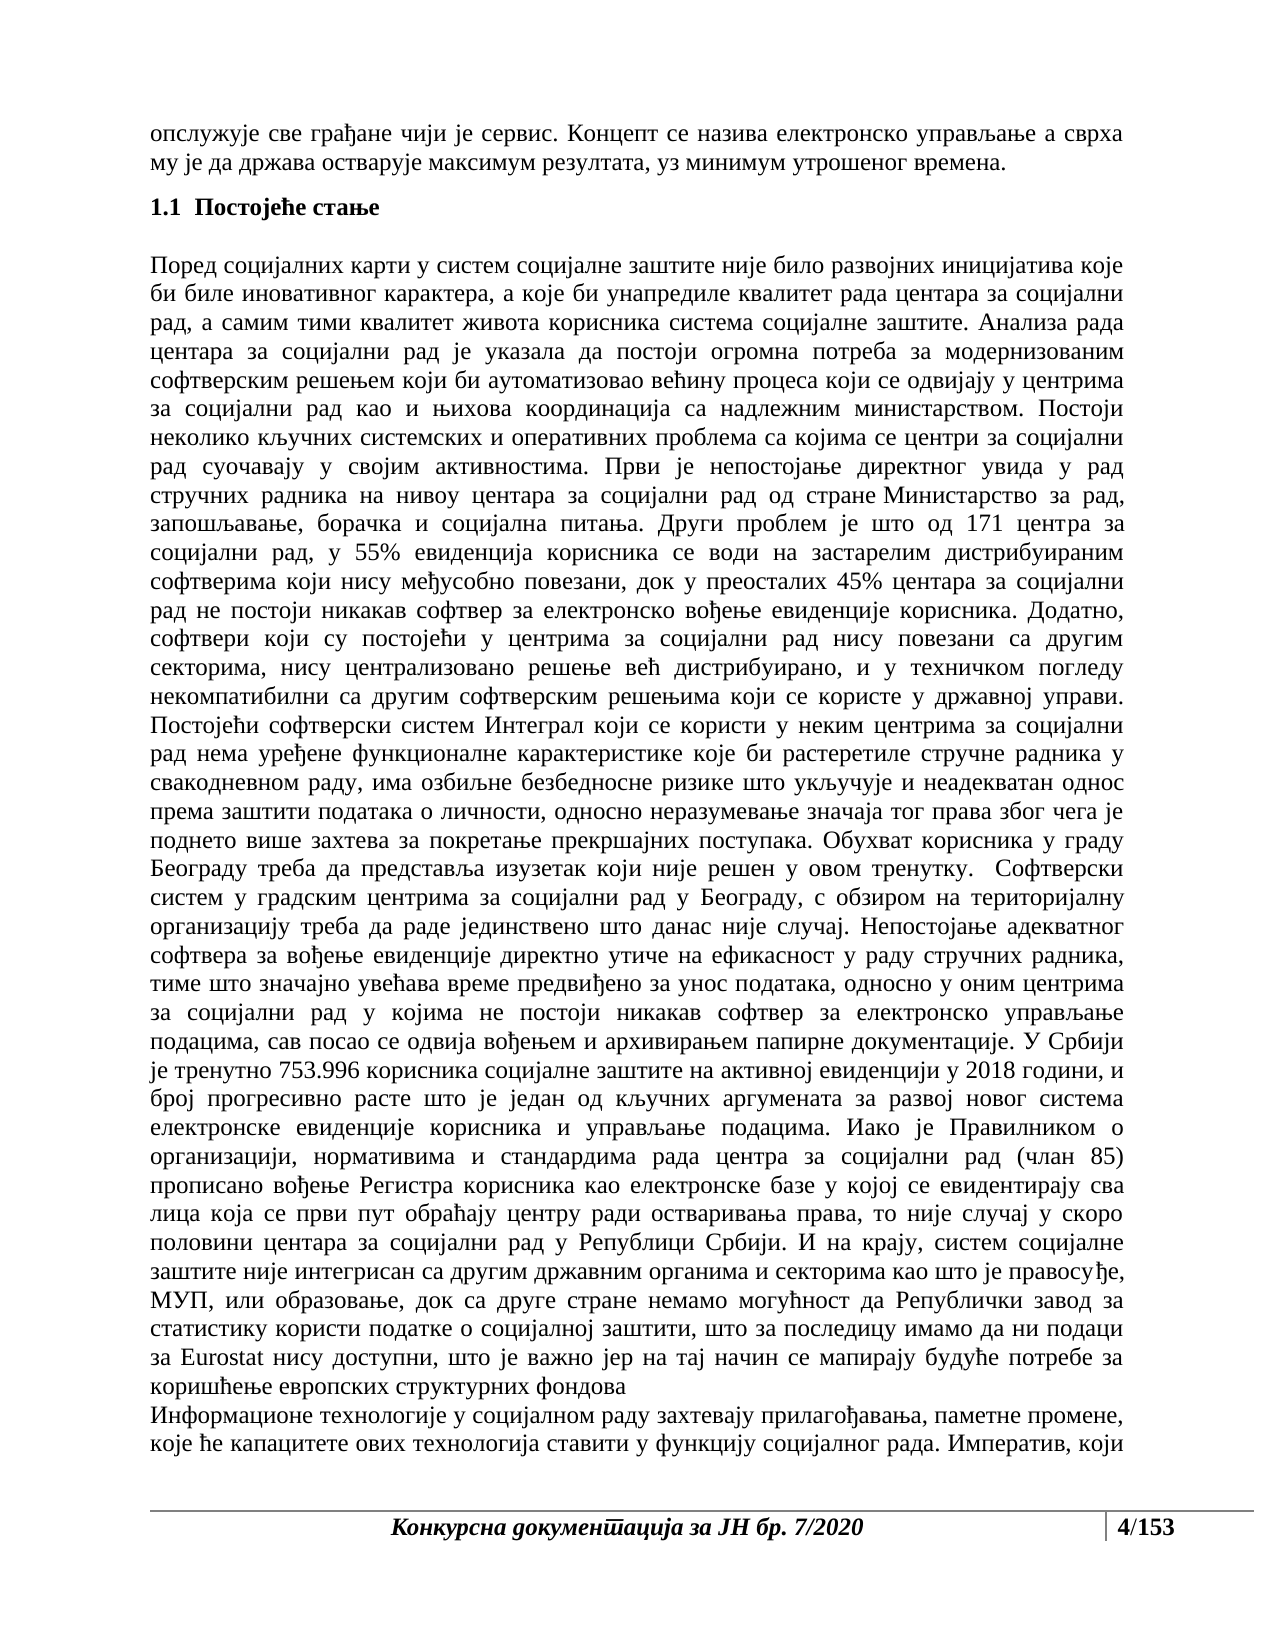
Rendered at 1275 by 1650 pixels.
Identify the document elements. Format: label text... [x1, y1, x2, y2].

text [150, 1400, 1125, 1457]
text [150, 118, 1125, 176]
list Постојеће стање [150, 192, 1125, 221]
text Поред социјалних карти у систем социјалне заштите није било развојних иницијатива које би биле иновативног карактера, а које би унапредиле квалитет рада центара за социјални рад, а самим тими квалитет живота корисника система социјалне заштите. Анализа рада центара за социјални рад је указала да постоји огромна потреба за модернизованим софтверским решењем који би аутоматизовао већину процеса који се одвијају у центрима за социјални рад као и њихова координација са надлежним министарством. Постоји неколико кључних системских и оперативних проблема са којима се центри за социјални рад суочавају у својим активностима. Први је непостојање директног увида у рад стручних радника на нивоу центара за социјални рад од стране Министарство за рад, запошљавање, борачка и социјална питања. Други проблем је што од 171 центра за социјални рад, у 55% евиденција корисника се води на застарелим дистрибуираним софтверима који нису међусобно повезани, док у преосталих 45% центара за социјални рад не постоји никакав софтвер за електронско вођење евиденције корисника. Додатно, софтвери који су постојећи у центрима за социјални рад нису повезани са другим секторима, нису централизовано решење већ дистрибуирано, и у техничком погледу некомпатибилни са другим софтверским решењима који се користе у државној управи. Постојећи софтверски систем Интеграл који се користи у неким центрима за социјални рад нема уређене функционалне карактеристике које би растеретиле стручне радника у свакодневном раду, има озбиљне безбедносне ризике што укључује и неадекватан однос према заштити података о личности, односно неразумевање значаја тог права због чега је поднето више захтева за покретање прекршајних поступака. Обухват корисника у граду Београду треба да представља изузетак који није решен у овом тренутку. Софтверски систем у градским центрима за социјални рад у Београду, с обзиром на територијалну организацију треба да раде јединствено што данас није случај. Непостојање адекватног софтвера за вођење евиденције директно утиче на ефикасност у раду стручних радника, тиме што значајно увећава време предвиђено за унос података, односно у оним центрима за социјални рад у којима не постоји никакав софтвер за електронско управљање подацима, сав посао се одвија вођењем и архивирањем папирне документације. У Србији је тренутно 753.996 корисника социјалне заштите на активној евиденцији у 2018 години, и број прогресивно расте што је један од кључних аргумената за развој новог система електронске евиденције корисника и управљање подацима. Иако је Правилником о организацији, нормативима и стандардима рада центра за социјални рад (члан 85) прописано вођење Регистра корисника као електронске базе у којој се евидентирају сва лица која се први пут обраћају центру ради остваривања права, то није случај у скоро половини центара за социјални рад у Републици Србији. И на крају, систем социјалне заштите није интегрисан са другим државним органима и секторима као што је правосуђе, МУП, или образовање, док са друге стране немамо могућност да Републички завод за статистику користи податке о социјалној заштити, што за последицу имамо да ни подаци за Eurostat нису доступни, што је важно јер на тај начин се мапирају будуће потребе за коришћење европских структурних фондова [150, 250, 1125, 1400]
